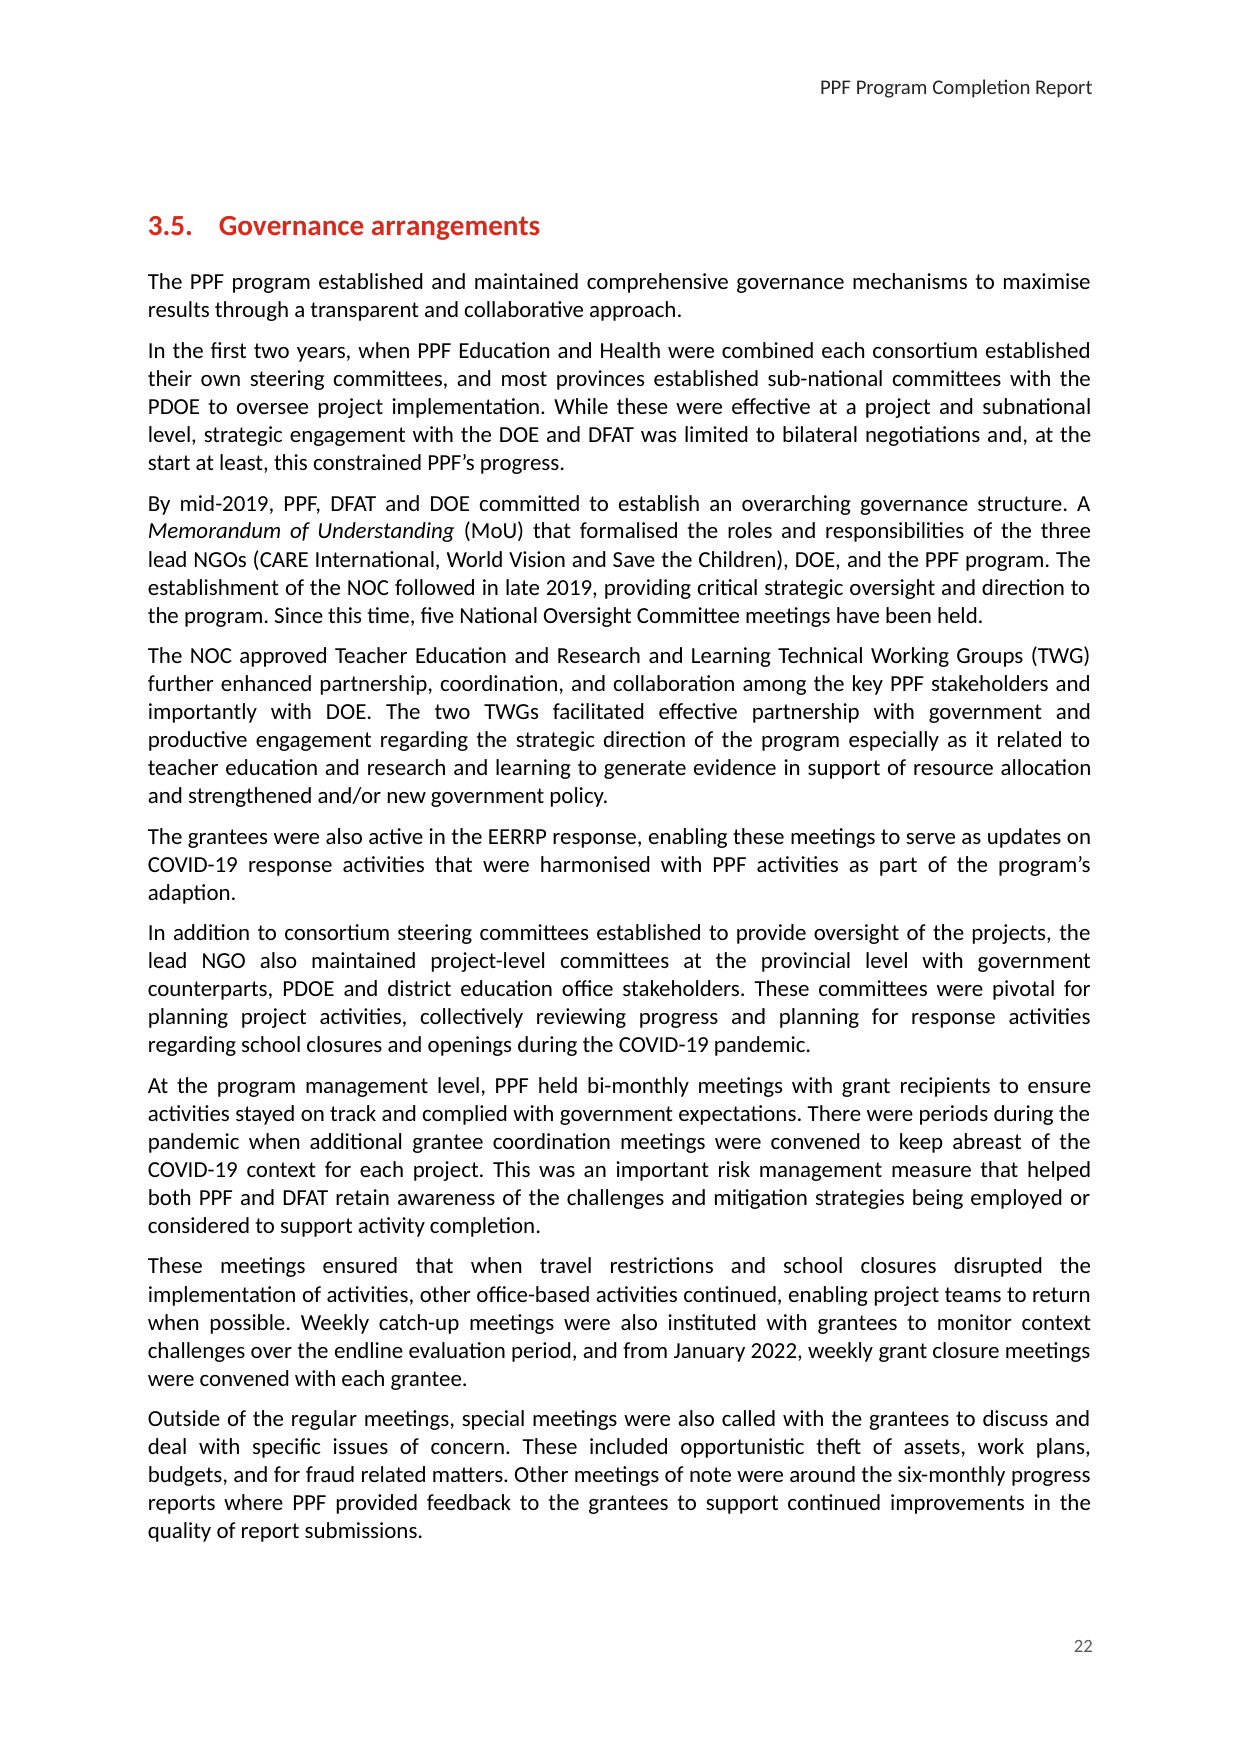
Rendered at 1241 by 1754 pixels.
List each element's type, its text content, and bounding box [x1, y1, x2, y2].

text These meetings ensured that when travel restrictions and school closures disrupted the implementation of activities, other office-based activities continued, enabling project teams to return when possible. Weekly catch-up meetings were also instituted with grantees to monitor context challenges over the endline evaluation period, and from January 2022, weekly grant closure meetings were convened with each grantee. [148, 1252, 1092, 1392]
text Outside of the regular meetings, special meetings were also called with the grantees to discuss and deal with specific issues of concern. These included opportunistic theft of assets, work plans, budgets, and for fraud related matters. Other meetings of note were around the six-monthly progress reports where PPF provided feedback to the grantees to support continued improvements in the quality of report submissions. [148, 1404, 1092, 1544]
text At the program management level, PPF held bi-monthly meetings with grant recipients to ensure activities stayed on track and complied with government expectations. There were periods during the pandemic when additional grantee coordination meetings were convened to keep abreast of the COVID-19 context for each project. This was an important risk management measure that helped both PPF and DFAT retain awareness of the challenges and mitigation strategies being employed or considered to support activity completion. [148, 1071, 1092, 1239]
subtitle Governance arrangements [148, 207, 1092, 242]
text The grantees were also active in the EERRP response, enabling these meetings to serve as updates on COVID-19 response activities that were harmonised with PPF activities as part of the program’s adaption. [148, 822, 1092, 906]
text By mid-2019, PPF, DFAT and DOE committed to establish an overarching governance structure. A Memorandum of Understanding (MoU) that formalised the roles and responsibilities of the three lead NGOs (CARE International, World Vision and Save the Children), DOE, and the PPF program. The establishment of the NOC followed in late 2019, providing critical strategic oversight and direction to the program. Since this time, five National Oversight Committee meetings have been held. [148, 489, 1092, 629]
text In the first two years, when PPF Education and Health were combined each consortium established their own steering committees, and most provinces established sub-national committees with the PDOE to oversee project implementation. While these were effective at a project and subnational level, strategic engagement with the DOE and DFAT was limited to bilateral negotiations and, at the start at least, this constrained PPF’s progress. [148, 336, 1092, 476]
text The NOC approved Teacher Education and Research and Learning Technical Working Groups (TWG) further enhanced partnership, coordination, and collaboration among the key PPF stakeholders and importantly with DOE. The two TWGs facilitated effective partnership with government and productive engagement regarding the strategic direction of the program especially as it related to teacher education and research and learning to generate evidence in support of resource allocation and strengthened and/or new government policy. [148, 641, 1092, 809]
text The PPF program established and maintained comprehensive governance mechanisms to maximise results through a transparent and collaborative approach. [148, 267, 1092, 323]
text In addition to consortium steering committees established to provide oversight of the projects, the lead NGO also maintained project-level committees at the provincial level with government counterparts, PDOE and district education office stakeholders. These committees were pivotal for planning project activities, collectively reviewing progress and planning for response activities regarding school closures and openings during the COVID-19 pandemic. [148, 918, 1092, 1058]
